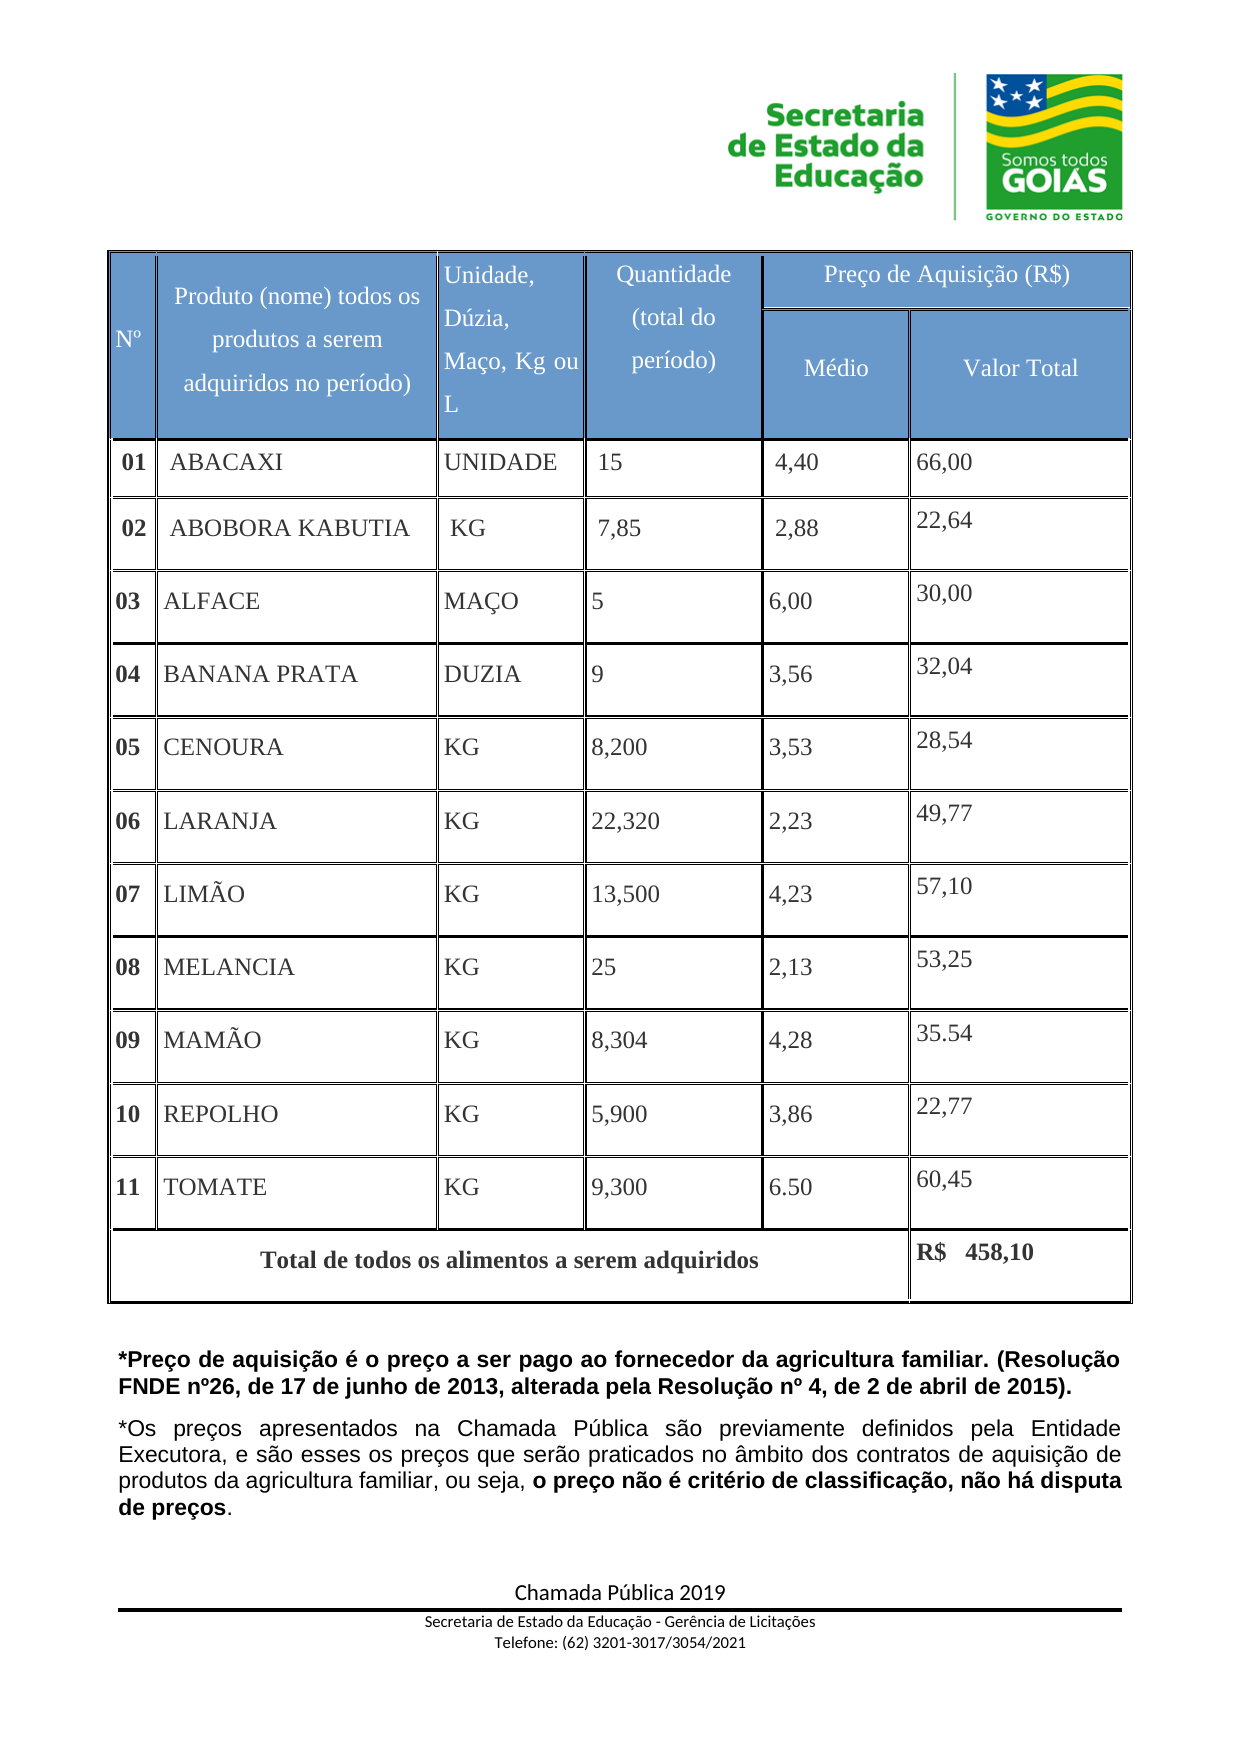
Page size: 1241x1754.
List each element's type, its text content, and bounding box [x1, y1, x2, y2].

table_cell 66,00 [911, 438, 1131, 496]
table_cell 30,00 [910, 569, 1131, 642]
table_cell 15 [587, 441, 761, 496]
table_cell KG [439, 792, 583, 862]
table_cell KG [439, 1158, 583, 1228]
table_cell 06 [111, 789, 155, 862]
table_cell 22,77 [911, 1081, 1130, 1154]
table_cell 28,54 [911, 715, 1130, 788]
table_cell LARANJA [158, 792, 436, 862]
table_header Produto (nome) todos os produtos a serem adquiridos no período) [157, 253, 437, 438]
table_header Unidade, Dúzia, Maço, Kg ou L [438, 251, 585, 438]
table_cell 22,64 [910, 496, 1131, 569]
table_cell 4,40 [764, 441, 908, 496]
table_cell 03 [109, 569, 157, 642]
table_cell 32,04 [911, 642, 1130, 715]
table_cell 4,28 [764, 1012, 908, 1081]
table_cell 3,53 [764, 719, 908, 788]
table_header Preço de Aquisição (R$) [762, 253, 1130, 307]
table_cell 04 [111, 642, 155, 715]
table_cell 5,900 [587, 1085, 761, 1154]
table_header Nº [111, 253, 157, 438]
table_cell 4,23 [764, 865, 908, 935]
table_cell ABOBORA KABUTIA [158, 499, 436, 569]
table_cell 2,88 [764, 499, 908, 569]
table_cell REPOLHO [158, 1085, 436, 1154]
table_cell 6,00 [764, 572, 908, 642]
table_cell MAÇO [439, 572, 583, 642]
table_cell 2,13 [764, 938, 908, 1008]
table_cell 9,300 [587, 1158, 761, 1228]
table_cell KG [439, 499, 583, 569]
table_cell ABACAXI [158, 441, 436, 496]
text *Os preços apresentados na Chamada Pública são previamente definidos pela Entidade Executora, e são esses os preços que serão praticados no âmbito dos contratos de aquisição de produtos da agricultura familiar, ou seja, o preço não é critério de classificação, não há disputa de preços. [118, 1414, 1122, 1520]
table_cell 05 [111, 715, 155, 788]
table_cell 25 [587, 938, 761, 1008]
table_cell 49,77 [911, 789, 1130, 862]
table_cell R$ 458,10 [910, 1228, 1131, 1301]
table_cell TOMATE [158, 1158, 436, 1228]
text *Preço de aquisição é o preço a ser pago ao fornecedor da agricultura familiar. (Resolução FNDE nº26, de 17 de junho de 2013, alterada pela Resolução nº 4, de 2 de abril de 2015). [118, 1346, 1122, 1399]
table_cell Total de todos os alimentos a serem adquiridos [109, 1228, 910, 1301]
table_cell KG [439, 938, 583, 1008]
table_cell 7,85 [587, 499, 761, 569]
table_cell Médio [764, 311, 908, 438]
table_cell 5 [587, 572, 761, 642]
table_cell 09 [111, 1008, 155, 1081]
table_cell KG [439, 865, 583, 935]
table_cell 8,304 [587, 1012, 761, 1081]
table_cell Valor Total [911, 308, 1130, 438]
table_cell LIMÃO [158, 865, 436, 935]
table_cell CENOURA [158, 719, 436, 788]
table_cell DUZIA [439, 645, 583, 715]
table_cell 22,320 [587, 792, 761, 862]
table_cell 11 [111, 1155, 155, 1228]
table_header Quantidade (total do período) [585, 253, 762, 438]
table_cell UNIDADE [439, 441, 583, 496]
table_cell MAMÃO [158, 1012, 436, 1081]
table_cell MELANCIA [158, 938, 436, 1008]
table_cell ALFACE [158, 572, 436, 642]
table_cell 13,500 [587, 865, 761, 935]
picture [727, 73, 1123, 222]
table_cell 9 [587, 645, 761, 715]
table_cell 08 [111, 935, 155, 1008]
table_cell 57,10 [910, 862, 1131, 935]
table_cell 60,45 [911, 1155, 1130, 1228]
table_cell KG [439, 1085, 583, 1154]
table_cell 6.50 [764, 1158, 908, 1228]
table_cell 53,25 [911, 935, 1130, 1008]
table_cell 02 [109, 496, 157, 569]
table_cell 07 [109, 862, 157, 935]
table_cell BANANA PRATA [158, 645, 436, 715]
table_cell KG [439, 1012, 583, 1081]
table_cell 01 [109, 438, 155, 496]
table_cell 35.54 [911, 1008, 1130, 1081]
table_cell 10 [111, 1081, 155, 1154]
table_cell 8,200 [587, 719, 761, 788]
table_cell 3,56 [764, 645, 908, 715]
table_cell 3,86 [764, 1085, 908, 1154]
table_cell 2,23 [764, 792, 908, 862]
table_cell KG [439, 719, 583, 788]
